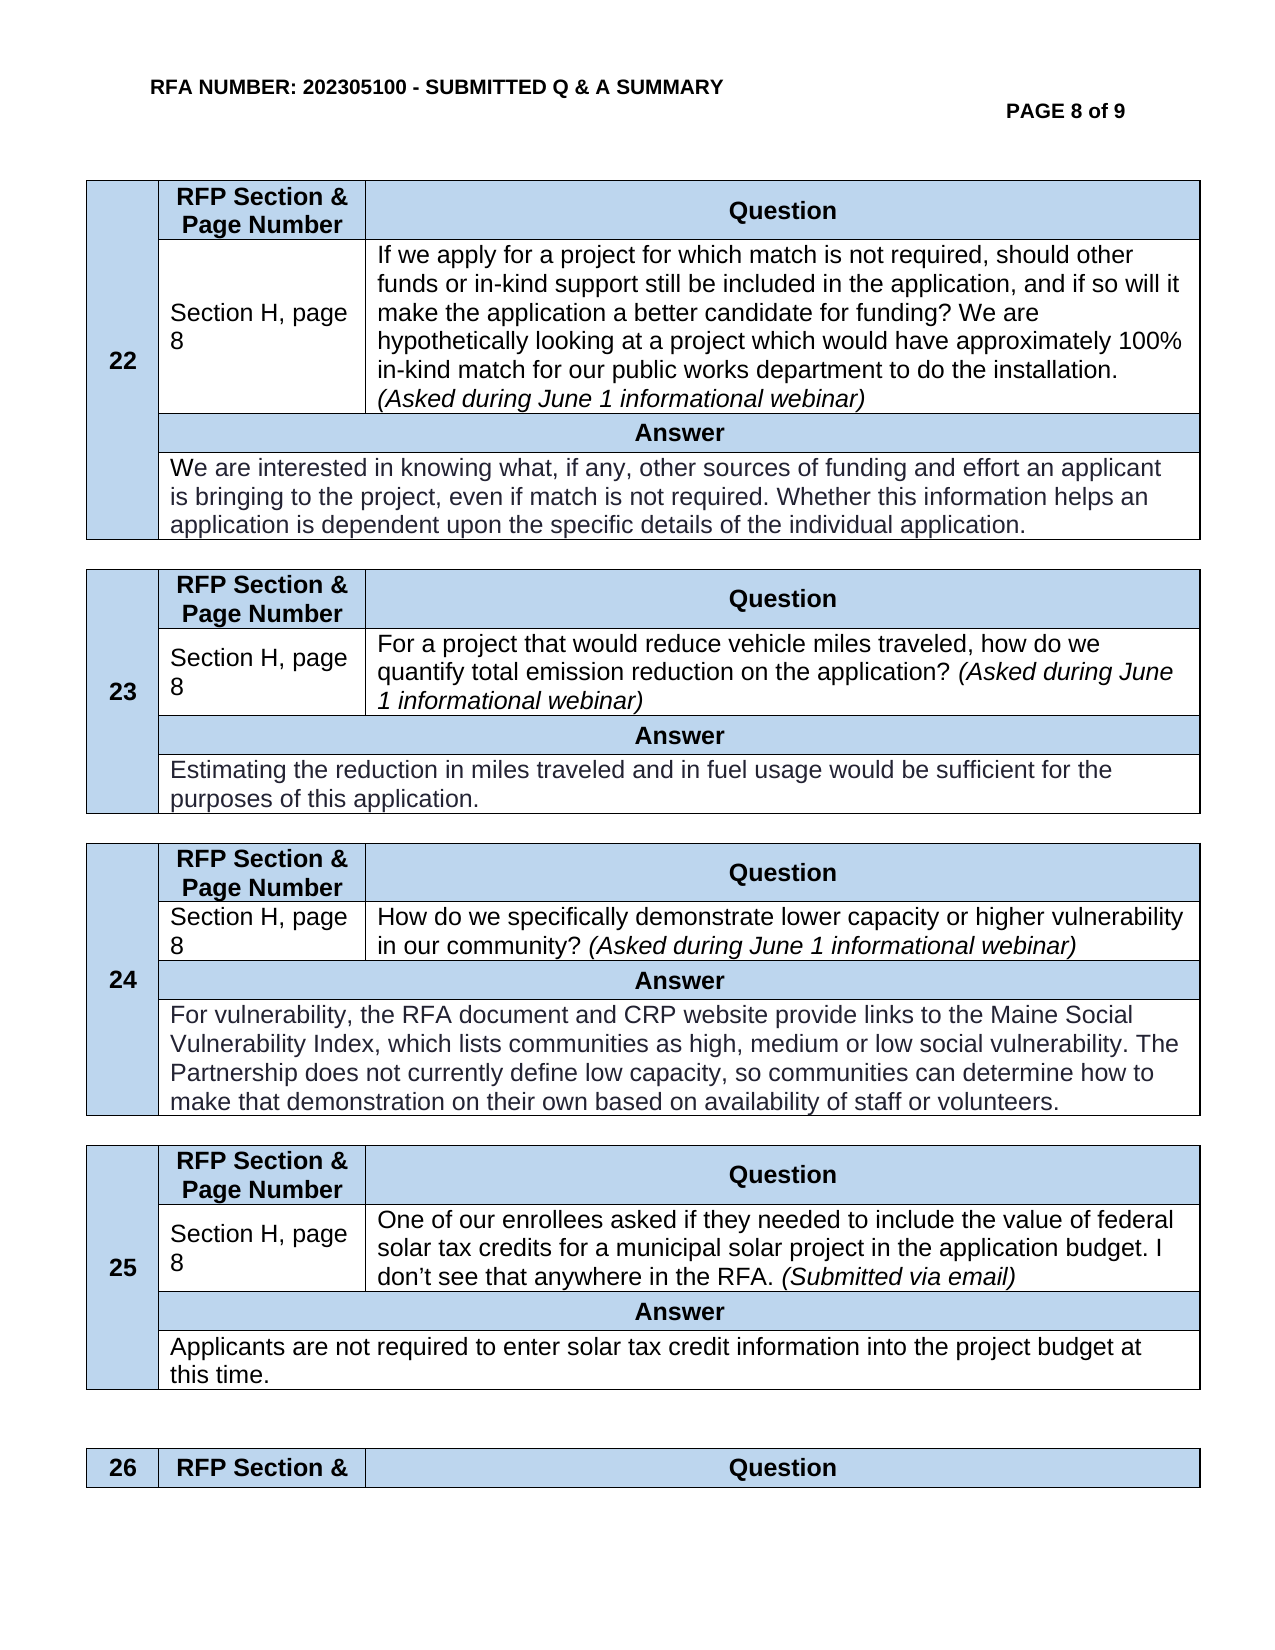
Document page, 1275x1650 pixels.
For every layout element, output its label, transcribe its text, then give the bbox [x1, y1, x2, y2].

table_header 25 [87, 1146, 158, 1389]
table_cell Section H, page 8 [159, 1205, 365, 1291]
table_header RFP Section & Page Number [159, 844, 365, 901]
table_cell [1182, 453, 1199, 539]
table_cell Answer [159, 414, 1199, 452]
table_header RFP Section & Page Number [159, 570, 365, 628]
table_header 23 [87, 570, 158, 813]
table_header 24 [87, 844, 158, 1115]
table_cell Answer [159, 1292, 1199, 1330]
table_header Question [366, 570, 1199, 628]
table_header Question [366, 181, 1199, 239]
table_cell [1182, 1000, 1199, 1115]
table_header RFP Section & Page Number [159, 1146, 365, 1204]
table_cell Section H, page 8 [159, 629, 365, 715]
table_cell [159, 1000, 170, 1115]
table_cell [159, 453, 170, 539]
table_cell Applicants are not required to enter solar tax credit information into the project budget at this time. [159, 1331, 1199, 1389]
table_header 26 [87, 1449, 158, 1487]
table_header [159, 1449, 365, 1487]
table_cell Estimating the reduction in miles traveled and in fuel usage would be sufficient for the purposes of this application. [159, 755, 1199, 813]
table_header Question [366, 844, 1199, 901]
table_cell Section H, page 8 [159, 902, 365, 960]
table_cell One of our enrollees asked if they needed to include the value of federal solar tax credits for a municipal solar project in the application budget. I don’t see that anywhere in the RFA. (Submitted via email) [366, 1205, 1199, 1291]
table_header Question [366, 1449, 1199, 1487]
table_cell Answer [159, 961, 1199, 999]
table_header Question [366, 1146, 1199, 1204]
table_cell For a project that would reduce vehicle miles traveled, how do we quantify total emission reduction on the application? (Asked during June 1 informational webinar) [366, 629, 1199, 715]
table_cell Answer [159, 716, 1199, 754]
table_cell Section H, page 8 [159, 240, 365, 412]
table_header RFP Section & Page Number [159, 181, 365, 239]
table_header 22 [87, 181, 158, 539]
table_cell If we apply for a project for which match is not required, should other funds or in-kind support still be included in the application, and if so will it make the application a better candidate for funding? We are hypothetically looking at a project which would have approximately 100% in-kind match for our public works department to do the installation. (Asked during June 1 informational webinar) [366, 240, 1199, 412]
table_cell How do we specifically demonstrate lower capacity or higher vulnerability in our community? (Asked during June 1 informational webinar) [366, 902, 1199, 960]
